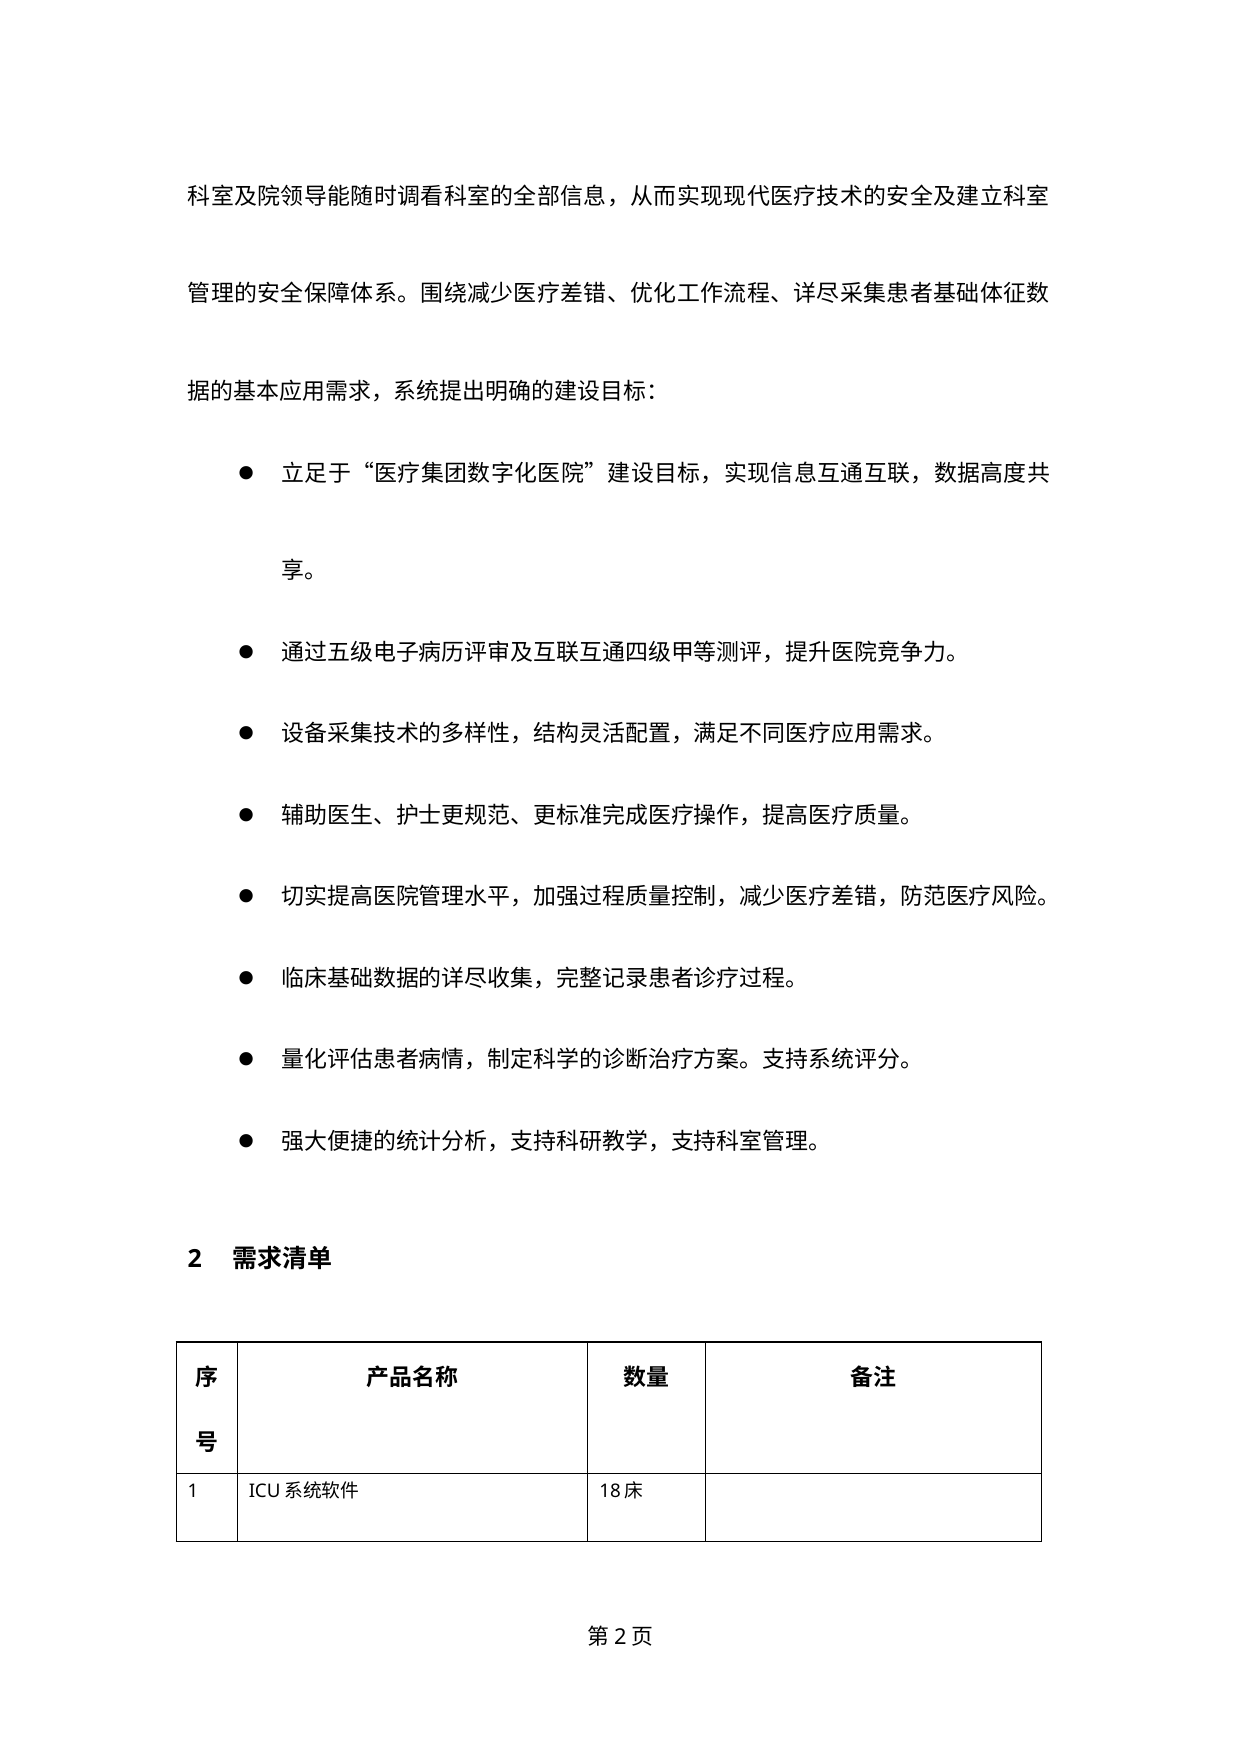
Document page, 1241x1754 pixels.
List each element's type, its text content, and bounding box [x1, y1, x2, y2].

table_header 数量 [588, 1343, 705, 1472]
list 设备采集技术的多样性，结构灵活配置，满足不同医疗应用需求。 [237, 699, 1053, 764]
subtitle 需求清单 [187, 1224, 1053, 1289]
list 强大便捷的统计分析，支持科研教学，支持科室管理。 [237, 1107, 1053, 1172]
list 量化评估患者病情，制定科学的诊断治疗方案。支持系统评分。 [237, 1025, 1053, 1090]
list 辅助医生、护士更规范、更标准完成医疗操作，提高医疗质量。 [237, 781, 1053, 846]
table_cell [706, 1474, 1041, 1541]
table_header 序号 [177, 1343, 237, 1472]
table_cell ICU系统软件 [238, 1474, 587, 1541]
list 通过五级电子病历评审及互联互通四级甲等测评，提升医院竞争力。 [237, 618, 1053, 683]
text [187, 162, 1053, 422]
table_header 备注 [706, 1343, 1041, 1472]
list 切实提高医院管理水平，加强过程质量控制，减少医疗差错，防范医疗风险。 [237, 862, 1053, 927]
table_header 产品名称 [238, 1343, 587, 1472]
table_cell 18床 [588, 1474, 705, 1541]
table_cell 1 [177, 1474, 237, 1541]
list 临床基础数据的详尽收集，完整记录患者诊疗过程。 [237, 944, 1053, 1009]
list 立足于“医疗集团数字化医院”建设目标，实现信息互通互联，数据高度共享。 [237, 438, 1053, 601]
